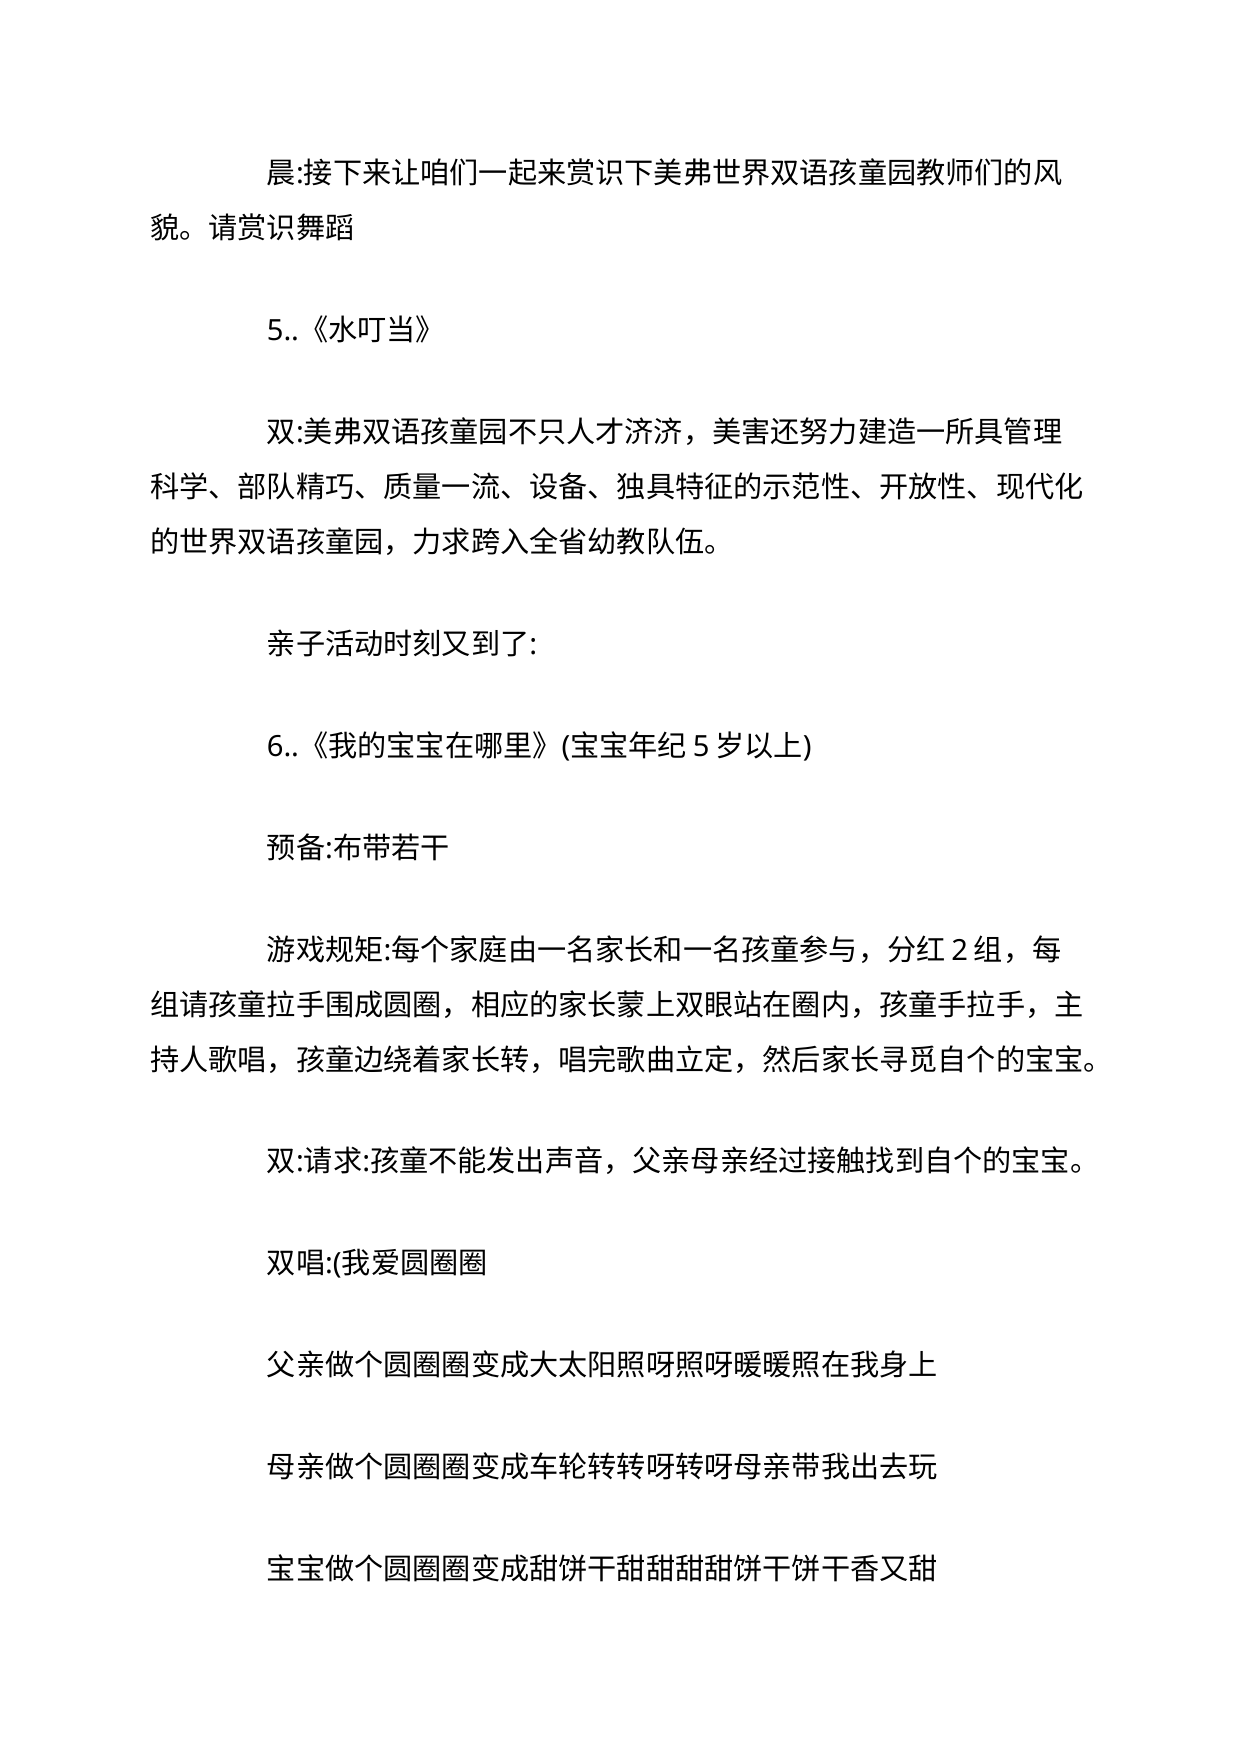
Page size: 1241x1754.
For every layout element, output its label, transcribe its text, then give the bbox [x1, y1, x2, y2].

text 宝宝做个圆圈圈变成甜饼干甜甜甜甜饼干饼干香又甜 [150, 1546, 1090, 1588]
text 游戏规矩:每个家庭由一名家长和一名孩童参与，分红2组，每组请孩童拉手围成圆圈，相应的家长蒙上双眼站在圈内，孩童手拉手，主持人歌唱，孩童边绕着家长转，唱完歌曲立定，然后家长寻觅自个的宝宝。 [150, 926, 1090, 1078]
text 5..《水叮当》 [150, 307, 1090, 349]
text 亲子活动时刻又到了: [150, 620, 1090, 663]
text 双:请求:孩童不能发出声音，父亲母亲经过接触找到自个的宝宝。 [150, 1138, 1090, 1180]
text 6..《我的宝宝在哪里》(宝宝年纪5岁以上) [150, 722, 1090, 765]
text 父亲做个圆圈圈变成大太阳照呀照呀暖暖照在我身上 [150, 1342, 1090, 1384]
text 预备:布带若干 [150, 824, 1090, 867]
text 晨:接下来让咱们一起来赏识下美弗世界双语孩童园教师们的风貌。请赏识舞蹈 [150, 150, 1090, 247]
text 母亲做个圆圈圈变成车轮转转呀转呀母亲带我出去玩 [150, 1444, 1090, 1486]
text 双唱:(我爱圆圈圈 [150, 1240, 1090, 1282]
text 双:美弗双语孩童园不只人才济济，美害还努力建造一所具管理科学、部队精巧、质量一流、设备、独具特征的示范性、开放性、现代化的世界双语孩童园，力求跨入全省幼教队伍。 [150, 409, 1090, 561]
